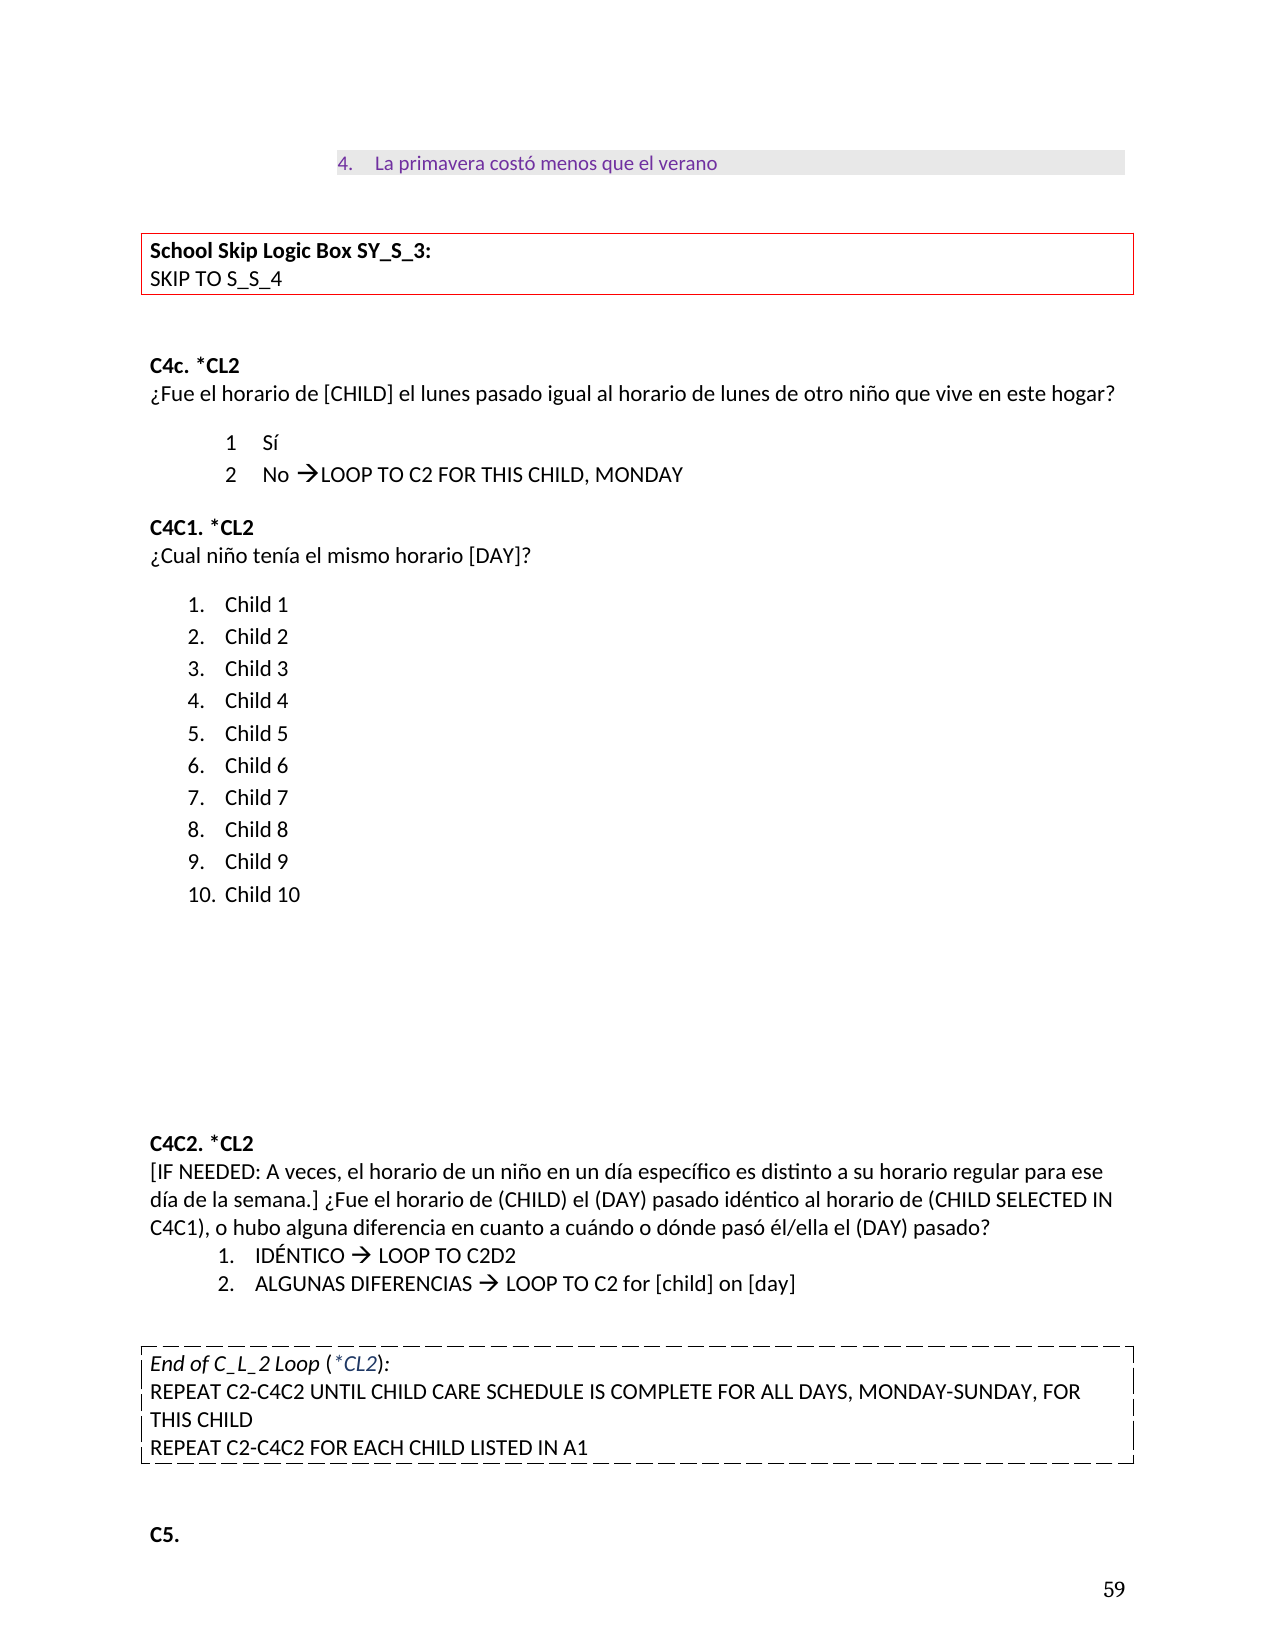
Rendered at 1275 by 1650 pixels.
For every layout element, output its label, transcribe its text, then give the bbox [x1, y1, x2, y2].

list Child 4 [187, 687, 1125, 714]
text C4c. *CL2 [150, 351, 1125, 379]
list Child 1 [187, 590, 1125, 618]
list Child 9 [187, 847, 1125, 876]
text School Skip Logic Box SY_S_3: [142, 234, 1133, 261]
text C5. [150, 1520, 1125, 1548]
list algunas diferencias LOOP TO C2 for [child] on [day] [217, 1269, 1125, 1297]
text [IF NEEDED: A veces, el horario de un niño en un día específico es distinto a su horario regular para ese día de la semana.] ¿Fue el horario de (CHILD) el (DAY) pasado idéntico al horario de (CHILD SELECTED IN C4C1), o hubo alguna diferencia en cuanto a cuándo o dónde pasó él/ella el (DAY) pasado? [150, 1157, 1125, 1241]
text C4C2. *CL2 [150, 1129, 1125, 1157]
list Child 8 [187, 815, 1125, 843]
list Child 2 [187, 622, 1125, 650]
list Child 3 [187, 654, 1125, 682]
list No LOOP TO C2 FOR THIS CHILD, MONDAY [225, 460, 1125, 488]
list Sí [225, 428, 1125, 456]
text SKIP TO S_S_4 [142, 261, 1133, 294]
list Child 5 [187, 719, 1125, 747]
text End of C_L_2 Loop (*CL2): [141, 1346, 1134, 1377]
text REPEAT C2-C4C2 UNTIL CHILD CARE SCHEDULE IS COMPLETE FOR ALL DAYS, MONDAY-SUNDAY, FOR THIS CHILD [150, 1377, 1125, 1430]
list La primavera costó menos que el verano [337, 150, 1125, 175]
list idéntico LOOP TO C2D2 [217, 1241, 1125, 1269]
list Child 10 [187, 880, 1125, 908]
list Child 6 [187, 751, 1125, 779]
text C4C1. *CL2 [150, 513, 1125, 541]
text ¿Cual niño tenía el mismo horario [DAY]? [150, 541, 1125, 569]
text REPEAT C2-C4C2 FOR EACH CHILD LISTED IN A1 [141, 1430, 1134, 1464]
list Child 7 [187, 783, 1125, 811]
text ¿Fue el horario de [CHILD] el lunes pasado igual al horario de lunes de otro niño que vive en este hogar? [150, 379, 1125, 407]
